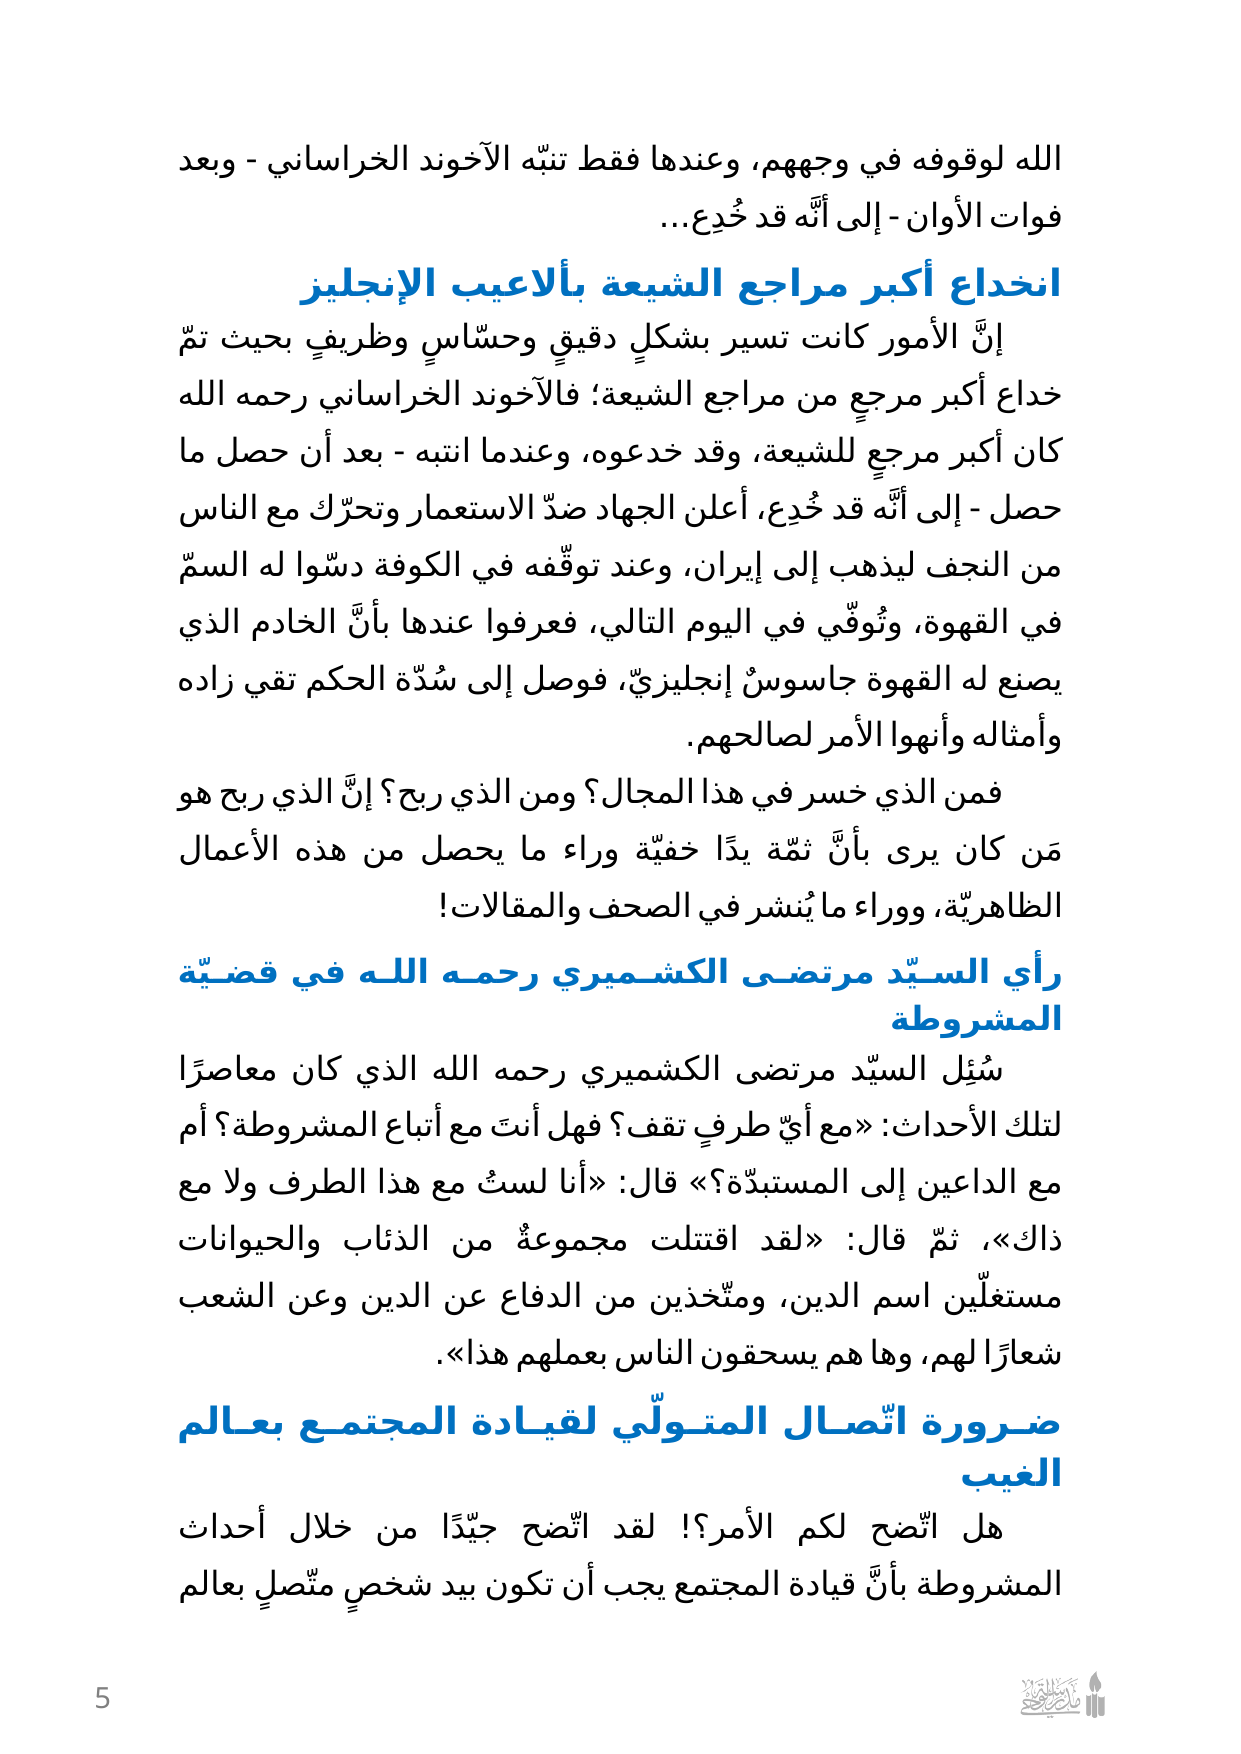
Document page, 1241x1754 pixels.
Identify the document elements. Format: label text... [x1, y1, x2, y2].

text سُئِل السيّد مرتضى الكشميري رحمه الله الذي كان معاصرًا لتلك الأحداث: «مع أيّ طرفٍ تقف؟ فهل أنتَ مع أتباع المشروطة؟ أم مع الداعين إلى المستبدّة؟» قال: «أنا لستُ مع هذا الطرف ولا مع ذاك»، ثمّ قال: «لقد اقتتلت مجموعةٌ من الذئاب والحيوانات مستغلّين اسم الدين، ومتّخذين من الدفاع عن الدين وعن الشعب شعارًا لهم، وها هم يسحقون الناس بعملهم هذا». [177, 1046, 1063, 1387]
text إنَّ الأمور كانت تسير بشكلٍ دقيقٍ وحسّاسٍ وظريفٍ بحيث تمّ خداع أكبر مرجعٍ من مراجع الشيعة؛ فالآخوند الخراساني رحمه الله كان أكبر مرجعٍ للشيعة، وقد خدعوه، وعندما انتبه - بعد أن حصل ما حصل - إلى أنَّه قد خُدِع، أعلن الجهاد ضدّ الاستعمار وتحرّك مع الناس من النجف ليذهب إلى إيران، وعند توقّفه في الكوفة دسّوا له السمّ في القهوة، وتُوفّي في اليوم التالي، فعرفوا عندها بأنَّ الخادم الذي يصنع له القهوة جاسوسٌ إنجليزيّ، فوصل إلى سُدّة الحكم تقي زاده وأمثاله وأنهوا الأمر لصالحهم. [177, 314, 1063, 769]
text فمن الذي خسر في هذا المجال؟ ومن الذي ربح؟ إنَّ الذي ربح هو مَن كان يرى بأنَّ ثمّة يدًا خفيّة وراء ما يحصل من هذه الأعمال الظاهريّة، ووراء ما يُنشر في الصحف والمقالات! [177, 769, 1063, 940]
picture [1020, 1671, 1105, 1718]
title رأي السيّد مرتضى الكشميري رحمه الله في قضيّة المشروطة [177, 952, 1063, 1038]
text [177, 136, 1063, 249]
title ضرورة اتّصال المتولّي لقيادة المجتمع بعالم الغيب [177, 1399, 1063, 1495]
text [177, 1504, 1063, 1618]
title انخداع أكبر مراجع الشيعة بألاعيب الإنجليز [177, 262, 1063, 306]
